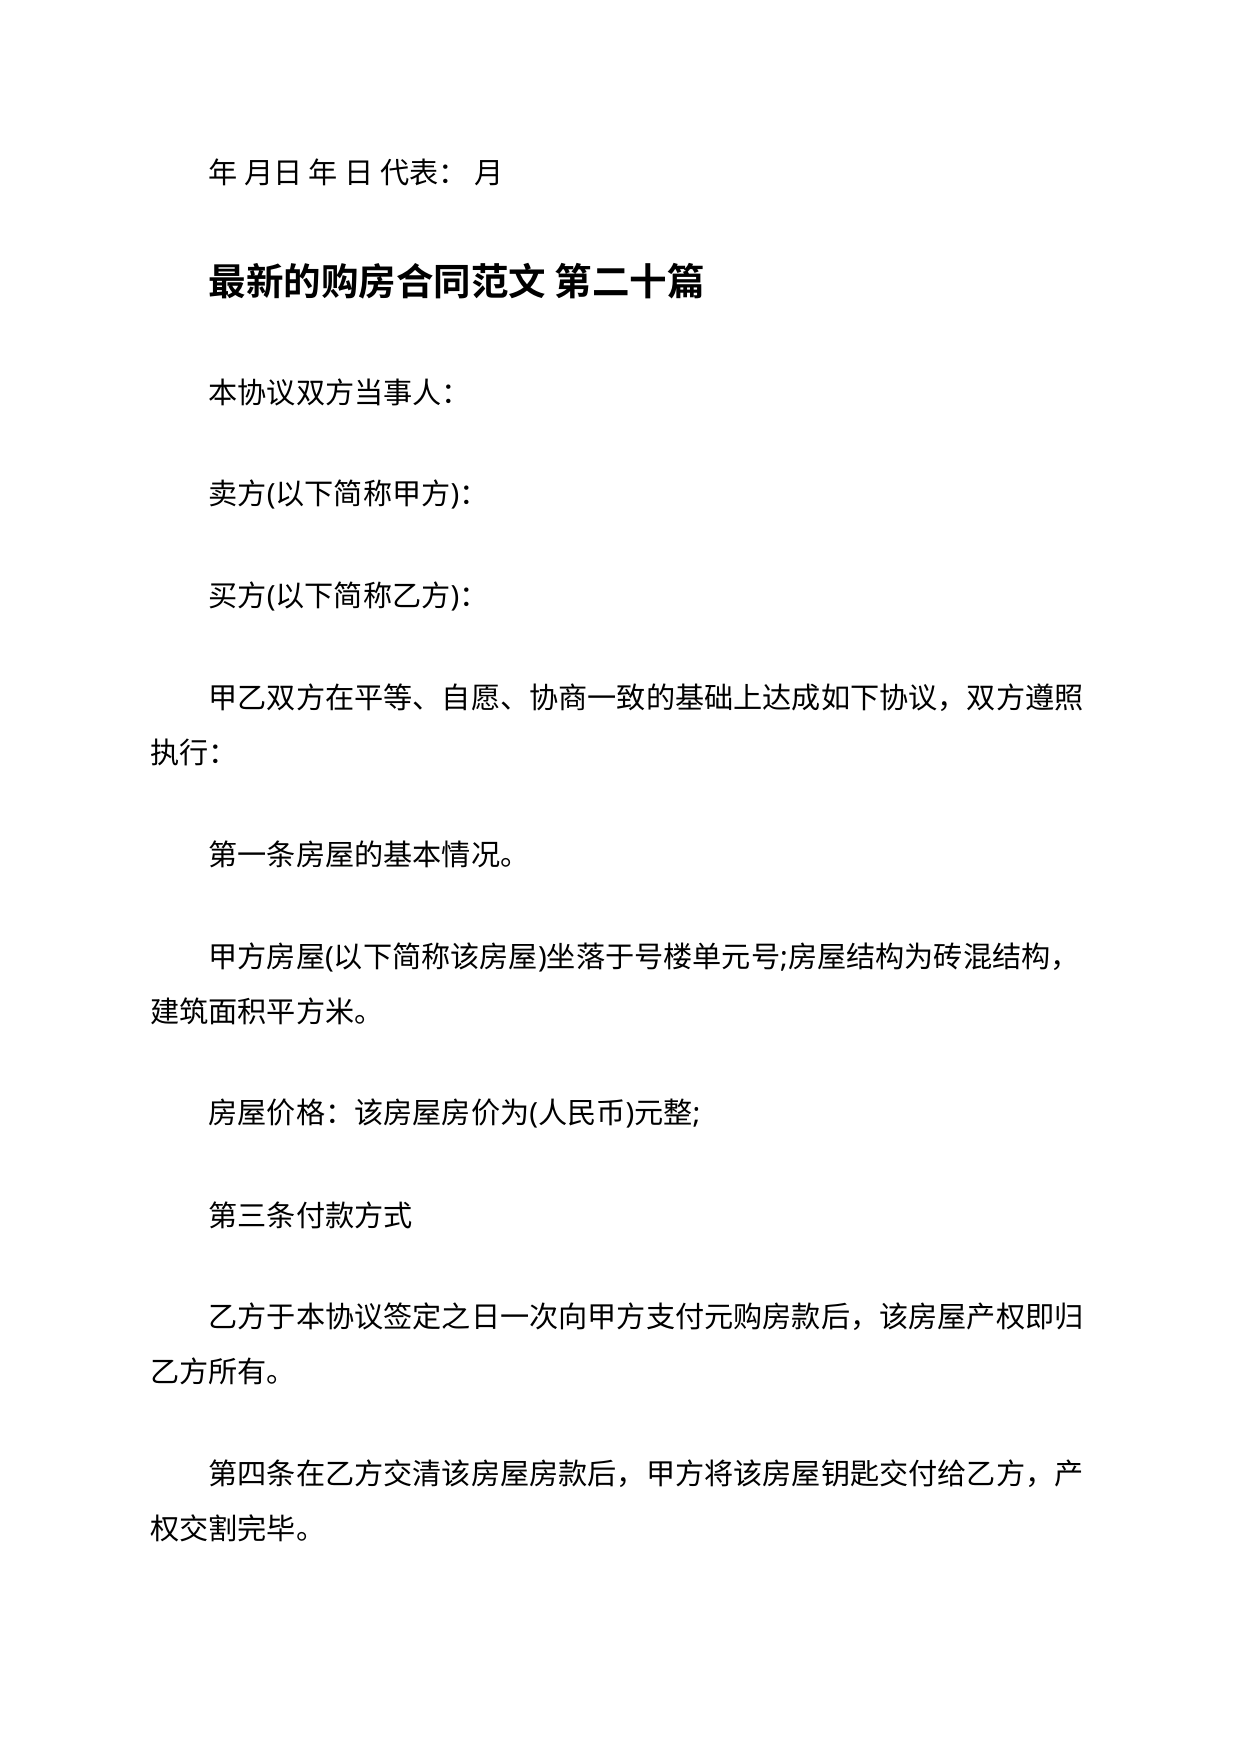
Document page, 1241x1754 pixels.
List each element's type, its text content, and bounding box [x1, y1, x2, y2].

text 甲乙双方在平等、自愿、协商一致的基础上达成如下协议，双方遵照执行： [150, 675, 1090, 772]
text 房屋价格：该房屋房价为(人民币)元整; [150, 1090, 1090, 1132]
text 年 月日 年 日 代表： 月 [150, 150, 1090, 192]
text 甲方房屋(以下简称该房屋)坐落于号楼单元号;房屋结构为砖混结构，建筑面积平方米。 [150, 933, 1090, 1031]
text 第三条付款方式 [150, 1192, 1090, 1234]
text 最新的购房合同范文 第二十篇 [150, 252, 1090, 306]
text 本协议双方当事人： [150, 369, 1090, 411]
text 卖方(以下简称甲方)： [150, 471, 1090, 513]
text 第一条房屋的基本情况。 [150, 832, 1090, 874]
text 第四条在乙方交清该房屋房款后，甲方将该房屋钥匙交付给乙方，产权交割完毕。 [150, 1451, 1090, 1548]
text 买方(以下简称乙方)： [150, 573, 1090, 615]
text 乙方于本协议签定之日一次向甲方支付元购房款后，该房屋产权即归乙方所有。 [150, 1294, 1090, 1391]
